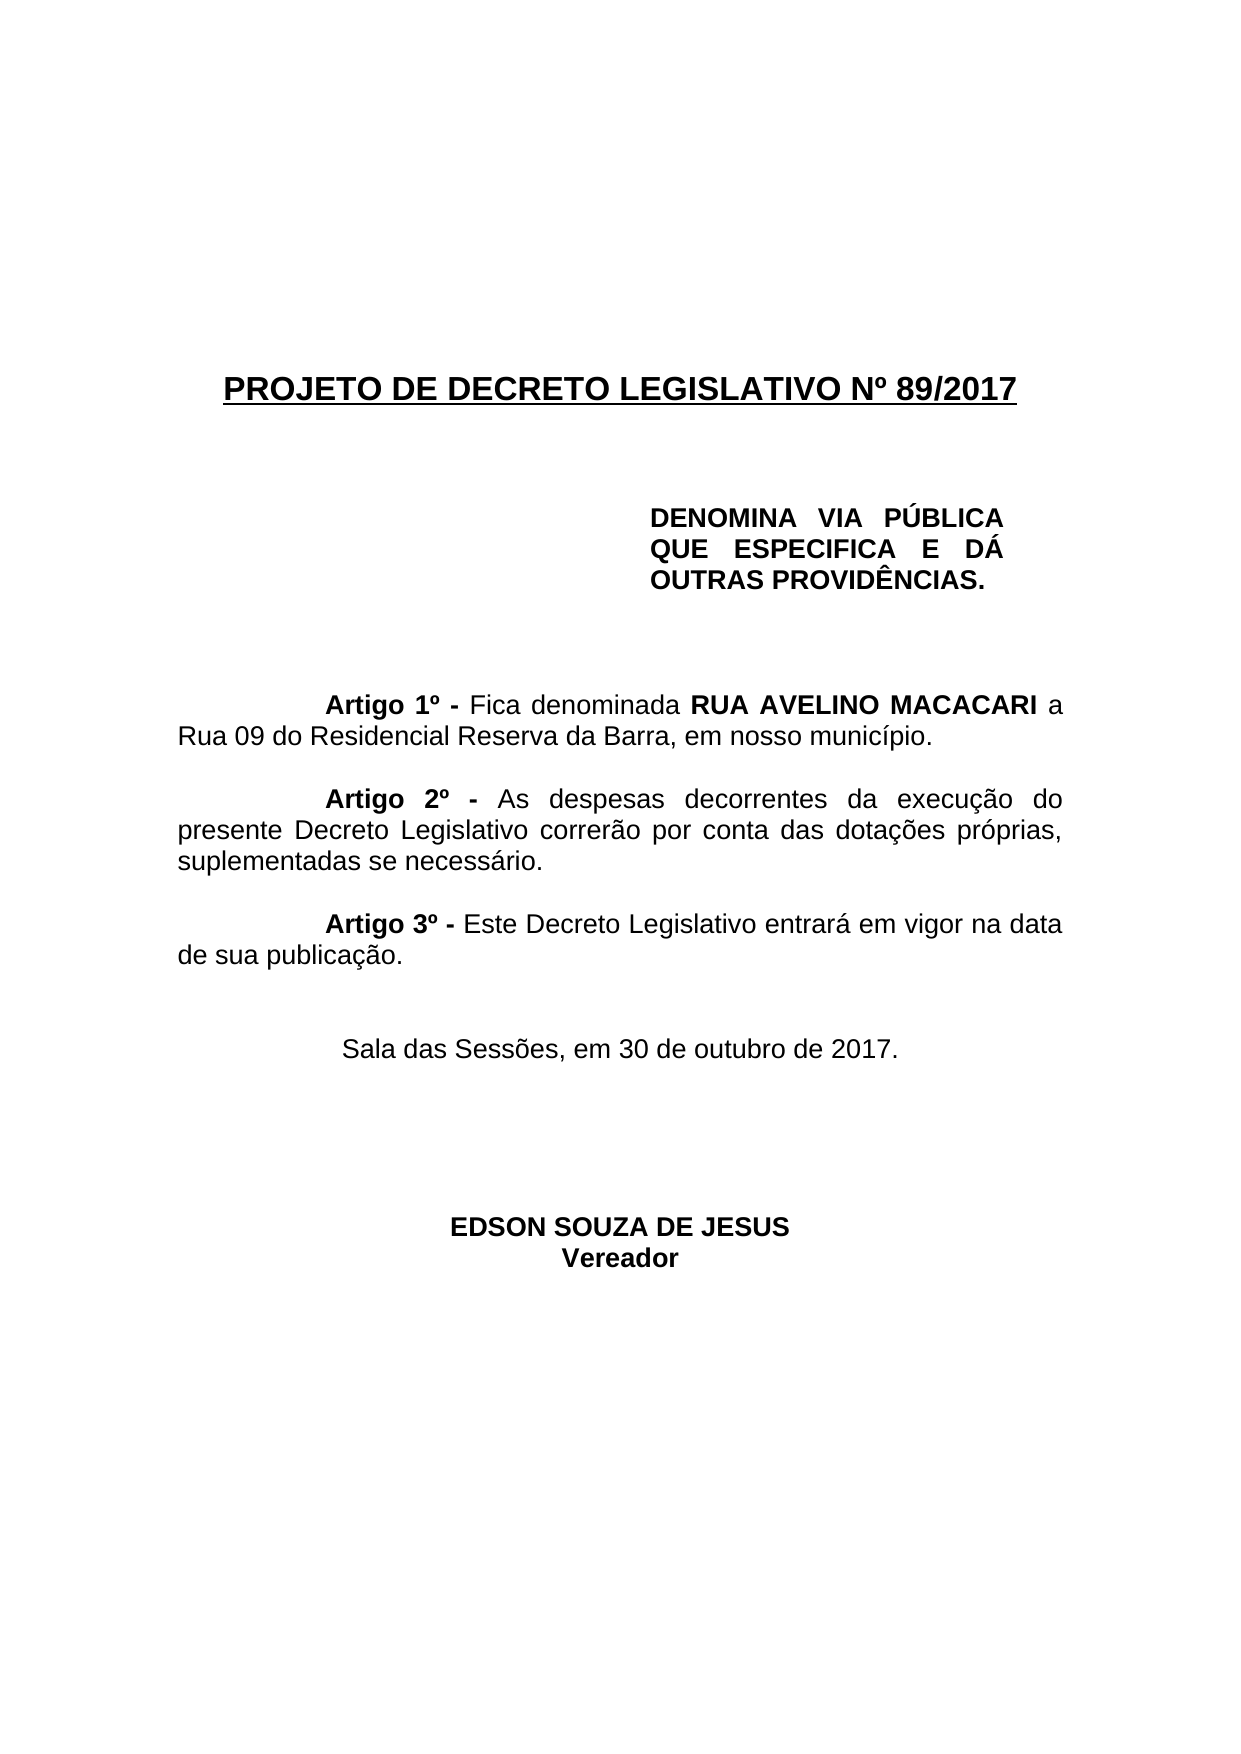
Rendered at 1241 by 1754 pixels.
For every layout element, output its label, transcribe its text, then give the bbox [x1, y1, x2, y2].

text DENOMINA VIA PÚBLICA QUE ESPECIFICA E DÁ OUTRAS PROVIDÊNCIAS. [650, 502, 1004, 595]
text PROJETO DE DECRETO LEGISLATIVO Nº 89/2017 [177, 369, 1063, 408]
text Artigo 1º - Fica denominada RUA AVELINO MACACARI a Rua 09 do Residencial Reserva da Barra, em nosso município. [177, 689, 1063, 752]
text Artigo 3º - Este Decreto Legislativo entrará em vigor na data de sua publicação. [177, 908, 1063, 970]
text Sala das Sessões, em 30 de outubro de 2017. [177, 1033, 1063, 1064]
text Vereador [177, 1242, 1063, 1273]
text Artigo 2º - As despesas decorrentes da execução do presente Decreto Legislativo correrão por conta das dotações próprias, suplementadas se necessário. [177, 783, 1063, 877]
text EDSON SOUZA DE JESUS [177, 1211, 1063, 1242]
